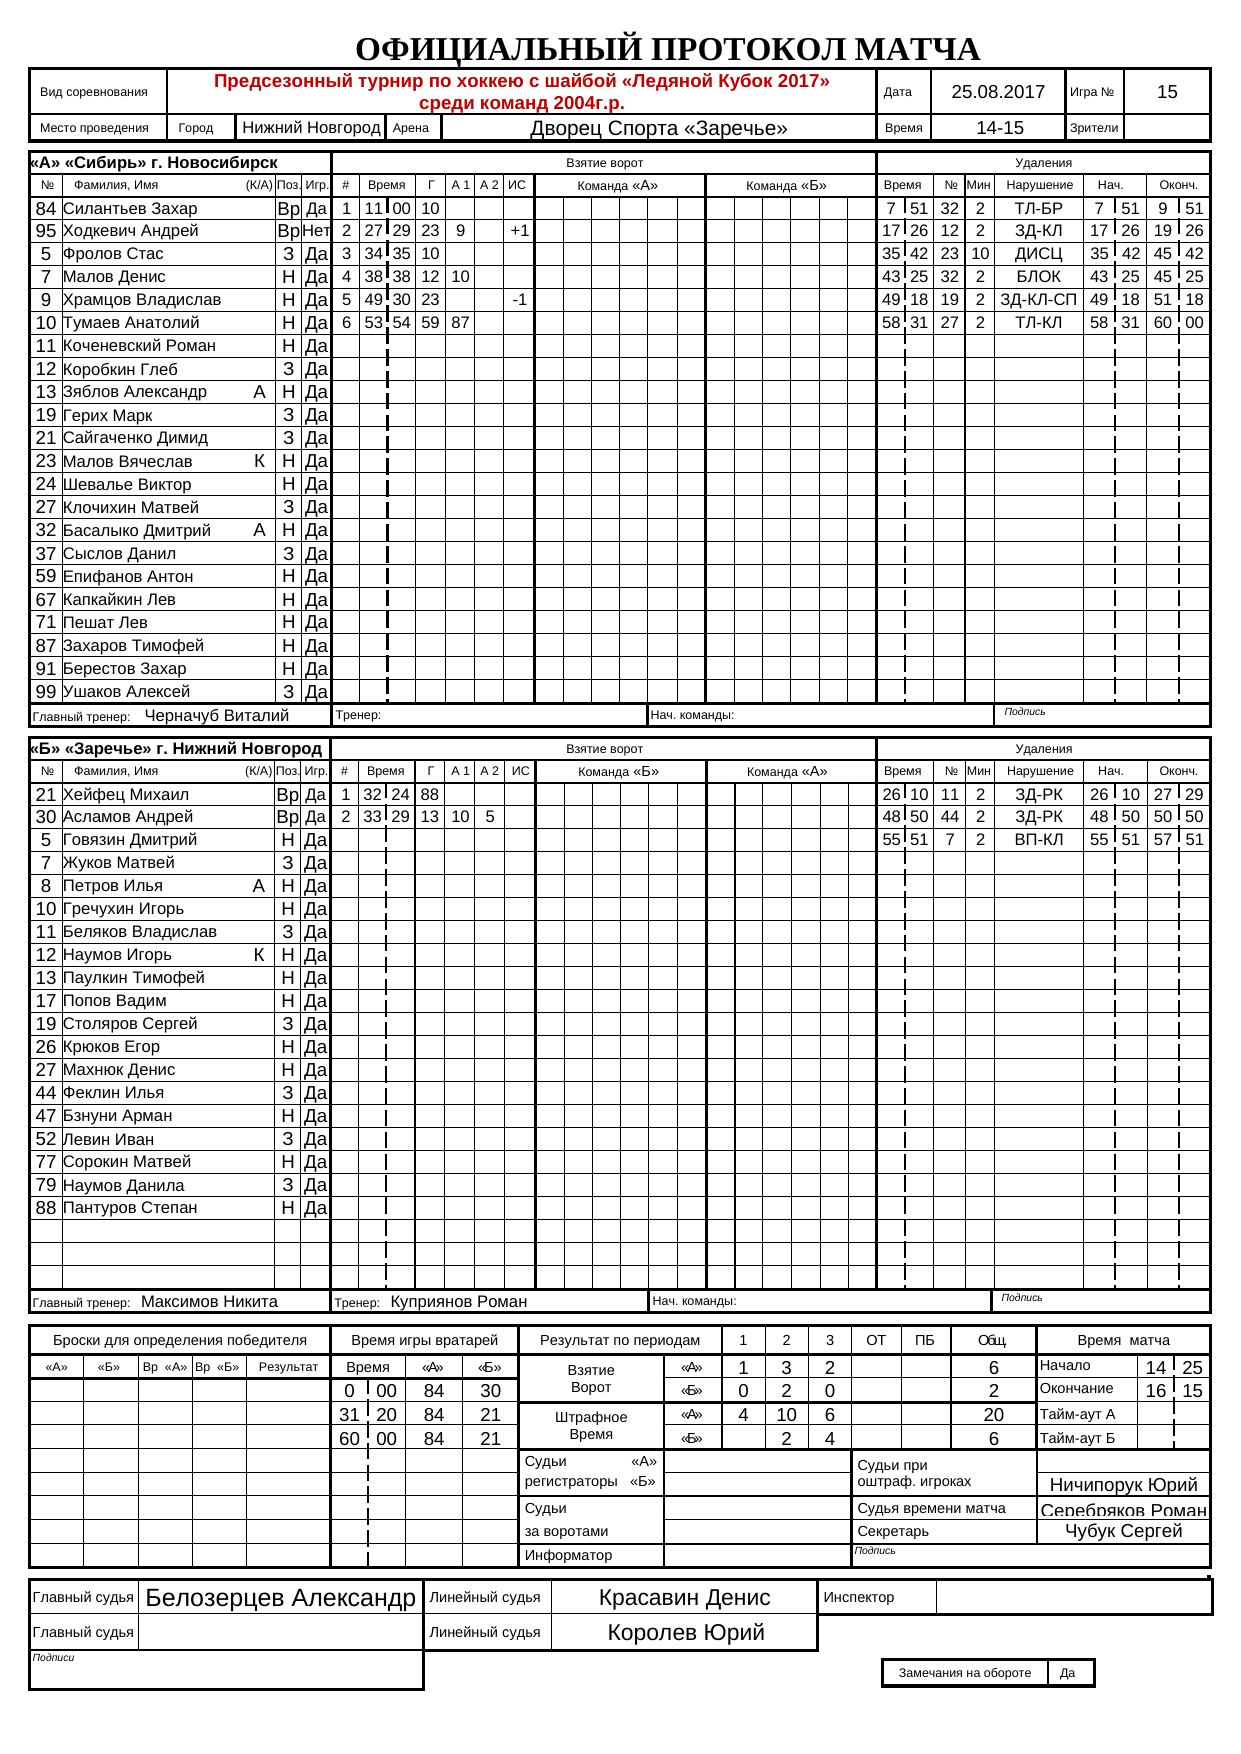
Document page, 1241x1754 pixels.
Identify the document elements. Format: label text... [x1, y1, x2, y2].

table_cell [736, 784, 762, 804]
table_cell [1115, 990, 1147, 1012]
table_cell [1115, 427, 1146, 449]
table_cell [905, 381, 933, 403]
table_cell [416, 1036, 444, 1058]
table_cell [649, 1266, 677, 1288]
table_cell [388, 427, 415, 449]
table_cell [1148, 990, 1179, 1012]
table_cell [564, 496, 591, 518]
table_cell [416, 565, 445, 587]
table_cell [593, 784, 620, 804]
table_cell [678, 1220, 705, 1242]
table_cell [848, 657, 875, 679]
table_cell [31, 1520, 83, 1542]
table_cell [878, 680, 905, 702]
table_cell 21 [463, 1402, 517, 1424]
table_cell [592, 404, 619, 426]
table_cell [820, 381, 847, 403]
table_cell [995, 335, 1083, 357]
table_cell [1147, 565, 1179, 587]
table_cell [995, 852, 1083, 874]
table_cell [821, 1151, 848, 1173]
table_cell Подпись [853, 1545, 1209, 1566]
table_cell [247, 1520, 329, 1542]
table_cell [475, 875, 504, 897]
table_cell [678, 427, 704, 449]
table_cell [649, 1036, 677, 1058]
table_cell [565, 1220, 592, 1242]
table_cell [536, 450, 563, 472]
table_cell [852, 1425, 901, 1448]
table_cell [934, 358, 964, 380]
table_cell [360, 657, 387, 679]
table_cell [537, 990, 564, 1012]
table_cell 9 [31, 289, 62, 311]
table_cell [621, 1266, 648, 1288]
table_cell [736, 944, 762, 966]
table_cell 47 [31, 1105, 62, 1127]
table_cell [792, 921, 820, 943]
table_header ОТ [852, 1327, 901, 1353]
table_cell [735, 611, 762, 633]
table_cell [1179, 450, 1209, 472]
table_cell [416, 944, 444, 966]
table_cell [878, 1128, 905, 1150]
table_cell [446, 404, 474, 426]
table_cell 4 [333, 266, 359, 288]
table_cell Коченевский Роман [63, 335, 243, 357]
table_cell [416, 519, 445, 541]
table_cell [537, 875, 564, 897]
table_cell [84, 1473, 138, 1495]
table_cell [1179, 496, 1209, 518]
table_cell 10 [416, 243, 445, 265]
table_cell [333, 427, 359, 449]
table_cell [1147, 335, 1179, 357]
table_cell 2 [766, 1378, 808, 1401]
table_cell [301, 1243, 329, 1265]
table_cell 30 [463, 1380, 517, 1401]
table_cell [368, 1520, 405, 1542]
table_cell Нарушение [995, 761, 1083, 782]
table_cell [905, 1059, 933, 1081]
table_cell [537, 944, 564, 966]
table_cell [564, 289, 591, 311]
table_cell [1115, 611, 1146, 633]
table_cell З [276, 358, 301, 380]
table_cell [1084, 1059, 1115, 1081]
table_cell [504, 680, 533, 702]
table_cell [425, 1649, 879, 1687]
table_cell [707, 450, 734, 472]
table_cell [592, 312, 619, 334]
table_cell [678, 519, 704, 541]
table_cell [708, 1128, 734, 1150]
table_cell 00 [1179, 312, 1209, 334]
table_cell [332, 967, 358, 989]
table_cell (К/А) [243, 761, 274, 782]
table_cell [505, 967, 534, 989]
table_header «Б» «Заречье» г. Нижний Новгород [31, 739, 329, 758]
table_cell [332, 1036, 358, 1058]
table_cell [445, 1128, 474, 1150]
table_cell [275, 1266, 300, 1288]
table_cell [878, 1013, 905, 1035]
table_cell 18 [1179, 289, 1209, 311]
table_cell 26 [1084, 784, 1115, 804]
table_cell [620, 450, 647, 472]
table_cell [621, 1151, 648, 1173]
table_cell [1148, 1105, 1179, 1127]
table_cell [537, 1036, 564, 1058]
table_cell [735, 473, 762, 495]
table_cell [333, 542, 359, 564]
table_cell [368, 1496, 405, 1519]
table_cell [445, 829, 474, 851]
table_cell Шевалье Виктор [63, 473, 243, 495]
table_cell [849, 1266, 875, 1288]
table_cell [763, 1266, 791, 1288]
table_cell [708, 1082, 734, 1104]
table_cell [678, 1266, 705, 1288]
table_cell [905, 967, 933, 989]
table_cell 1 [332, 784, 358, 804]
table_cell 2 [966, 312, 994, 334]
table_cell [446, 427, 474, 449]
table_cell 9 [1147, 198, 1179, 219]
table_cell [735, 657, 762, 679]
table_cell 3 [766, 1356, 808, 1377]
table_cell [820, 198, 847, 219]
table_cell [332, 944, 358, 966]
table_cell [445, 1266, 474, 1288]
table_cell [475, 243, 503, 265]
table_cell [620, 427, 647, 449]
table_cell Команда «Б» [537, 761, 705, 782]
table_cell [678, 404, 704, 426]
table_header 1 [723, 1327, 765, 1353]
table_cell [359, 1082, 386, 1104]
table_cell [792, 852, 820, 874]
table_cell [621, 898, 648, 920]
table_cell А 2 [475, 761, 504, 782]
table_cell [763, 1059, 791, 1081]
table_cell [995, 1220, 1083, 1242]
table_cell [1084, 1105, 1115, 1127]
table_cell 21 [31, 427, 62, 449]
table_cell [386, 829, 414, 851]
table_cell [878, 1197, 905, 1219]
table_cell [243, 1266, 274, 1288]
table_cell [1125, 115, 1209, 139]
table_cell [1115, 967, 1147, 989]
table_cell [1179, 852, 1209, 874]
table_cell [505, 1197, 534, 1219]
table_cell [565, 1082, 592, 1104]
table_cell 29 [388, 220, 415, 242]
table_cell [1115, 1105, 1147, 1127]
table_cell [475, 404, 503, 426]
table_cell [416, 680, 445, 702]
table_cell [243, 1151, 274, 1173]
table_header Взятие ворот [333, 153, 875, 173]
table_cell [735, 634, 762, 656]
table_cell [707, 680, 734, 702]
table_cell [475, 1036, 504, 1058]
table_cell 17 [31, 990, 62, 1012]
table_cell [63, 1243, 243, 1265]
table_cell Судья времени матча [853, 1497, 1036, 1519]
table_cell [243, 1174, 274, 1196]
table_cell [386, 944, 414, 966]
table_cell [1174, 1402, 1209, 1424]
table_cell Ничипорук Юрий [1038, 1473, 1209, 1495]
table_cell 10 [416, 198, 445, 219]
table_cell [475, 312, 503, 334]
table_cell «А» [665, 1404, 721, 1424]
table_cell «Б » [463, 1356, 517, 1377]
table_cell 5 [333, 289, 359, 311]
table_cell [620, 358, 647, 380]
table_cell [848, 335, 875, 357]
table_cell Время [878, 761, 933, 782]
table_cell [678, 634, 704, 656]
table_cell Г [416, 175, 445, 196]
table_cell [934, 496, 964, 518]
table_cell [648, 220, 677, 242]
table_cell [564, 358, 591, 380]
table_cell [905, 542, 933, 564]
table_cell [821, 898, 848, 920]
table_cell 24 [386, 784, 414, 804]
table_cell Да [302, 542, 330, 564]
table_cell [139, 1496, 192, 1519]
table_cell «А» [31, 1356, 83, 1377]
table_cell [848, 611, 875, 633]
table_cell 44 [934, 806, 965, 828]
table_cell Н [276, 381, 301, 403]
table_cell [792, 829, 820, 851]
table_cell [905, 450, 933, 472]
table_cell [388, 680, 415, 702]
table_cell [193, 1520, 246, 1542]
table_cell [678, 1082, 705, 1104]
table_cell [763, 473, 790, 495]
table_cell З [275, 1174, 300, 1196]
table_cell 84 [31, 198, 62, 219]
table_cell [849, 1013, 875, 1035]
table_cell [388, 565, 415, 587]
table_cell [763, 243, 790, 265]
table_cell [243, 898, 274, 920]
table_cell [564, 611, 591, 633]
table_cell [243, 335, 275, 357]
table_cell [649, 784, 677, 804]
table_cell [388, 404, 415, 426]
table_cell [878, 450, 905, 472]
table_cell [504, 335, 533, 357]
table_cell [445, 967, 474, 989]
table_cell [1084, 1220, 1115, 1242]
table_cell [878, 898, 905, 920]
table_cell Арена [387, 115, 440, 139]
table_cell [416, 1174, 444, 1196]
table_cell [564, 473, 591, 495]
table_cell [84, 1380, 138, 1401]
table_cell [792, 1174, 820, 1196]
table_cell -1 [504, 289, 533, 311]
table_cell Да [301, 1036, 329, 1058]
table_cell Н [276, 519, 301, 541]
table_cell 7 [878, 198, 905, 219]
table_cell [1148, 967, 1179, 989]
table_cell [878, 1059, 905, 1081]
table_cell [878, 565, 905, 587]
table_cell [848, 289, 875, 311]
table_cell [301, 1266, 329, 1288]
table_cell [416, 1082, 444, 1104]
table_cell [243, 990, 274, 1012]
table_cell Да [302, 680, 330, 702]
table_cell [966, 1059, 994, 1081]
table_cell [84, 1520, 138, 1542]
table_cell [592, 519, 619, 541]
table_cell Фролов Стас [63, 243, 243, 265]
table_cell 48 [1084, 806, 1115, 828]
table_cell [878, 657, 905, 679]
table_cell [1084, 634, 1115, 656]
table_cell [792, 875, 820, 897]
table_cell [821, 1266, 848, 1288]
table_cell [247, 1496, 329, 1519]
table_cell [445, 1151, 474, 1173]
table_cell [821, 875, 848, 897]
table_cell [902, 1404, 950, 1424]
table_cell ИС [504, 175, 533, 196]
table_cell [536, 542, 563, 564]
table_cell [934, 1059, 965, 1081]
table_cell [621, 784, 648, 804]
table_cell [621, 852, 648, 874]
table_cell Вр «А» [139, 1356, 192, 1377]
table_cell [475, 1151, 504, 1173]
table_cell [649, 1128, 677, 1150]
table_cell [1115, 450, 1146, 472]
table_cell [247, 1544, 329, 1566]
table_cell Время [878, 175, 933, 196]
table_cell Клочихин Матвей [63, 496, 243, 518]
table_cell [1179, 404, 1209, 426]
table_cell [763, 450, 790, 472]
table_cell [593, 1082, 620, 1104]
table_cell [406, 1520, 462, 1542]
table_cell Подписи [31, 1651, 422, 1687]
table_cell [678, 829, 705, 851]
table_cell [505, 1174, 534, 1196]
table_cell [678, 967, 705, 989]
table_cell Да [302, 358, 330, 380]
table_cell [445, 1243, 474, 1265]
table_cell Н [276, 565, 301, 587]
table_cell [592, 657, 619, 679]
table_cell [848, 496, 875, 518]
table_cell [678, 1013, 705, 1035]
table_cell [792, 1243, 820, 1265]
table_cell [723, 1425, 765, 1448]
table_cell [359, 921, 386, 943]
table_cell Время [332, 1356, 405, 1377]
table_cell [332, 1220, 358, 1242]
table_cell [966, 1105, 994, 1127]
table_cell Нижний Новгород [237, 115, 384, 139]
table_cell [332, 1105, 358, 1127]
table_cell [536, 220, 563, 242]
table_cell [966, 680, 994, 702]
table_cell [537, 1220, 564, 1242]
table_cell 00 [388, 198, 415, 219]
table_cell [878, 611, 905, 633]
table_cell 8 [31, 875, 62, 897]
table_cell 59 [31, 565, 62, 587]
table_cell Вр «Б» [193, 1356, 246, 1377]
table_cell [966, 427, 994, 449]
table_cell [536, 519, 563, 541]
table_cell [735, 519, 762, 541]
table_cell [736, 829, 762, 851]
table_cell [1148, 898, 1179, 920]
table_cell [332, 1266, 358, 1288]
table_cell [1084, 473, 1115, 495]
table_cell [505, 1151, 534, 1173]
table_cell [848, 542, 875, 564]
table_cell [852, 1356, 901, 1377]
table_cell [648, 542, 677, 564]
table_cell [1179, 1266, 1209, 1288]
table_cell [359, 990, 386, 1012]
table_cell [1138, 1402, 1174, 1424]
table_cell [1179, 611, 1209, 633]
table_cell [406, 1473, 462, 1495]
table_cell Вр [276, 220, 301, 242]
table_cell [388, 542, 415, 564]
table_cell [791, 358, 819, 380]
table_cell [1115, 680, 1146, 702]
table_cell З [275, 921, 300, 943]
table_cell [565, 1013, 592, 1035]
table_cell [848, 519, 875, 541]
table_cell [621, 1082, 648, 1104]
table_cell [565, 829, 592, 851]
table_cell [736, 1220, 762, 1242]
table_cell Н [275, 990, 300, 1012]
table_cell [708, 967, 734, 989]
table_cell Инспектор [819, 1581, 936, 1613]
table_cell [736, 852, 762, 874]
table_cell [593, 944, 620, 966]
table_cell [537, 784, 564, 804]
table_cell Линейный судья [425, 1614, 551, 1649]
table_cell [995, 898, 1083, 920]
table_cell [1084, 450, 1115, 472]
table_cell [736, 967, 762, 989]
table_cell Белозерцев Александр [139, 1581, 422, 1613]
table_cell [792, 1082, 820, 1104]
table_cell Да [301, 944, 329, 966]
table_cell З [276, 542, 301, 564]
table_cell [565, 1243, 592, 1265]
table_cell [649, 944, 677, 966]
table_cell [849, 806, 875, 828]
table_cell [763, 1128, 791, 1150]
table_cell 23 [31, 450, 62, 472]
table_cell [31, 1243, 62, 1265]
table_cell [821, 1128, 848, 1150]
table_cell [707, 473, 734, 495]
table_cell [1147, 588, 1179, 610]
table_cell [475, 1013, 504, 1035]
table_cell [504, 611, 533, 633]
table_cell [388, 657, 415, 679]
table_cell [565, 875, 592, 897]
table_cell [416, 875, 444, 897]
table_cell [332, 1496, 368, 1519]
table_cell 10 [905, 784, 933, 804]
table_cell 55 [1084, 829, 1115, 851]
table_cell [621, 1105, 648, 1127]
table_cell 27 [31, 1059, 62, 1081]
table_cell 88 [31, 1197, 62, 1219]
table_cell Басалыко Дмитрий [63, 519, 243, 541]
table_cell [537, 967, 564, 989]
table_cell [905, 921, 933, 943]
table_cell [537, 1128, 564, 1150]
table_cell [463, 1473, 517, 1495]
table_cell [193, 1496, 246, 1519]
table_cell [849, 875, 875, 897]
table_cell БЛОК [995, 266, 1083, 288]
table_cell [275, 1243, 300, 1265]
table_cell [332, 1520, 368, 1542]
table_cell [678, 1151, 705, 1173]
table_cell [360, 450, 387, 472]
table_cell [247, 1473, 329, 1495]
table_cell [763, 1243, 791, 1265]
table_cell [1179, 680, 1209, 702]
table_cell 20 [368, 1402, 405, 1424]
table_cell 60 [332, 1425, 368, 1448]
table_cell [934, 1013, 965, 1035]
table_cell Нет [302, 220, 330, 242]
table_cell Окончание [1038, 1378, 1137, 1401]
table_cell [649, 1220, 677, 1242]
table_cell [678, 588, 704, 610]
table_cell [763, 657, 790, 679]
table_cell [592, 289, 619, 311]
table_cell Да [302, 381, 330, 403]
table_cell [735, 450, 762, 472]
table_cell [707, 312, 734, 334]
table_cell [84, 1496, 138, 1519]
table_cell Асламов Андрей [63, 806, 243, 828]
table_cell Да [302, 312, 330, 334]
table_cell [386, 1174, 414, 1196]
table_cell [649, 1243, 677, 1265]
table_cell [708, 806, 734, 828]
table_cell [537, 1174, 564, 1196]
table_cell [593, 1197, 620, 1219]
table_cell [648, 588, 677, 610]
table_cell А 2 [475, 175, 503, 196]
table_cell [406, 1449, 462, 1472]
table_cell Н [275, 944, 300, 966]
table_cell [735, 266, 762, 288]
table_cell [820, 542, 847, 564]
table_cell [763, 565, 790, 587]
table_cell [905, 565, 933, 587]
table_cell [791, 404, 819, 426]
table_cell [31, 1544, 83, 1566]
table_cell [934, 921, 965, 943]
table_cell [475, 542, 503, 564]
table_cell [416, 990, 444, 1012]
table_cell [504, 565, 533, 587]
table_cell [1084, 990, 1115, 1012]
table_cell [707, 266, 734, 288]
table_cell № [934, 761, 965, 782]
table_cell [934, 404, 964, 426]
table_cell [1115, 1243, 1147, 1265]
table_cell [243, 427, 275, 449]
table_cell Судьи «А» регистраторы «Б» [520, 1451, 663, 1495]
table_cell 0 [723, 1378, 765, 1401]
table_cell [332, 1473, 368, 1495]
table_cell [849, 1174, 875, 1196]
table_cell [332, 1128, 358, 1150]
table_cell [678, 266, 704, 288]
table_cell [446, 657, 474, 679]
table_cell 38 [360, 266, 387, 288]
table_cell [537, 898, 564, 920]
table_cell [848, 634, 875, 656]
table_cell Да [302, 657, 330, 679]
table_cell [905, 944, 933, 966]
table_cell [243, 496, 275, 518]
table_cell [849, 1082, 875, 1104]
table_cell [878, 1243, 905, 1265]
table_cell [735, 243, 762, 265]
table_cell [1084, 335, 1115, 357]
table_cell [735, 588, 762, 610]
table_cell [849, 898, 875, 920]
table_cell [763, 1197, 791, 1219]
table_cell 87 [446, 312, 474, 334]
table_cell [332, 1243, 358, 1265]
table_cell 52 [31, 1128, 62, 1150]
table_cell [708, 990, 734, 1012]
table_cell [649, 852, 677, 874]
table_cell [1179, 875, 1209, 897]
table_cell [905, 898, 933, 920]
table_cell [620, 404, 647, 426]
table_cell [763, 1013, 791, 1035]
table_cell [966, 381, 994, 403]
table_cell 5 [475, 806, 504, 828]
table_cell [416, 921, 444, 943]
table_cell [247, 1402, 329, 1424]
table_cell [360, 496, 387, 518]
table_cell [406, 1496, 462, 1519]
table_cell [763, 312, 790, 334]
table_cell Захаров Тимофей [63, 634, 243, 656]
table_cell [565, 1197, 592, 1219]
table_cell [446, 289, 474, 311]
table_cell [139, 1380, 192, 1401]
table_cell [848, 266, 875, 288]
table_cell [416, 1197, 444, 1219]
table_cell [995, 1036, 1083, 1058]
table_cell [648, 358, 677, 380]
table_cell [905, 990, 933, 1012]
table_cell Время [878, 115, 930, 139]
table_cell 88 [416, 784, 444, 804]
table_cell [878, 921, 905, 943]
table_cell [193, 1402, 246, 1424]
table_cell Судьи [520, 1497, 663, 1519]
table_cell [416, 427, 445, 449]
table_cell [416, 1128, 444, 1150]
table_cell [388, 473, 415, 495]
table_cell [678, 1174, 705, 1196]
table_cell [905, 680, 933, 702]
table_cell [792, 1059, 820, 1081]
table_cell [791, 611, 819, 633]
table_cell [592, 588, 619, 610]
table_cell [620, 220, 647, 242]
table_cell [735, 565, 762, 587]
table_cell Коробкин Глеб [63, 358, 243, 380]
table_cell [1179, 1151, 1209, 1173]
table_cell [620, 657, 647, 679]
table_cell [966, 1151, 994, 1173]
table_cell [247, 1449, 329, 1472]
table_cell [1115, 852, 1147, 874]
table_cell [905, 634, 933, 656]
table_cell [707, 358, 734, 380]
table_cell [1179, 1105, 1209, 1127]
table_cell [593, 1151, 620, 1173]
table_cell «Б» [84, 1356, 138, 1377]
table_cell Красавин Денис [552, 1581, 816, 1613]
table_cell [763, 806, 791, 828]
table_cell [593, 806, 620, 828]
table_cell Н [275, 898, 300, 920]
table_cell [446, 381, 474, 403]
table_cell [736, 1174, 762, 1196]
table_cell [1147, 542, 1179, 564]
table_cell Город [168, 115, 234, 139]
table_cell [593, 1105, 620, 1127]
table_cell 29 [386, 806, 414, 828]
table_header Броски для определения победителя [31, 1327, 329, 1353]
table_cell [1115, 358, 1146, 380]
table_cell Да [302, 519, 330, 541]
table_cell [621, 875, 648, 897]
table_cell [708, 1105, 734, 1127]
table_cell Подпись [995, 705, 1209, 725]
table_cell [593, 898, 620, 920]
table_cell [735, 335, 762, 357]
table_cell Н [275, 1151, 300, 1173]
table_cell [1179, 657, 1209, 679]
table_cell [388, 358, 415, 380]
table_cell 23 [934, 243, 964, 265]
table_cell [1179, 1013, 1209, 1035]
table_cell Да [301, 1128, 329, 1150]
table_cell Паулкин Тимофей [63, 967, 243, 989]
table_cell [360, 381, 387, 403]
table_cell [475, 657, 503, 679]
table_cell [416, 1105, 444, 1127]
table_cell [791, 450, 819, 472]
table_header Время матча [1038, 1327, 1209, 1353]
table_cell [966, 565, 994, 587]
table_cell [1084, 542, 1115, 564]
table_cell Игр. [302, 175, 330, 196]
table_cell [905, 1036, 933, 1058]
table_cell [735, 404, 762, 426]
table_cell 17 [1084, 220, 1115, 242]
table_cell Сыслов Данил [63, 542, 243, 564]
table_cell Епифанов Антон [63, 565, 243, 587]
table_cell [736, 990, 762, 1012]
table_cell [678, 243, 704, 265]
table_cell [388, 519, 415, 541]
table_cell [878, 1105, 905, 1127]
table_cell [848, 220, 875, 242]
table_cell [565, 852, 592, 874]
table_cell [505, 1105, 534, 1127]
table_header Взятие ворот [332, 739, 875, 758]
table_cell [593, 1243, 620, 1265]
table_cell [708, 1151, 734, 1173]
table_cell [1147, 634, 1179, 656]
table_cell [275, 1220, 300, 1242]
table_cell [736, 1266, 762, 1288]
table_cell [564, 634, 591, 656]
table_cell [849, 990, 875, 1012]
table_cell Да [302, 565, 330, 587]
table_cell [848, 450, 875, 472]
table_cell 32 [359, 784, 386, 804]
table_cell [1147, 427, 1179, 449]
table_cell Говязин Дмитрий [63, 829, 243, 851]
table_cell [820, 634, 847, 656]
table_cell [735, 680, 762, 702]
table_cell [388, 450, 415, 472]
table_cell Да [302, 496, 330, 518]
table_cell Н [275, 1036, 300, 1058]
table_cell [934, 1036, 965, 1058]
table_cell [565, 1151, 592, 1173]
table_cell [1148, 1266, 1179, 1288]
table_cell [736, 875, 762, 897]
table_cell 79 [31, 1174, 62, 1196]
table_cell Да [302, 404, 330, 426]
table_cell Хейфец Михаил [63, 784, 243, 804]
table_cell [333, 588, 359, 610]
table_cell Да [302, 266, 330, 288]
table_cell Секретарь [853, 1520, 1036, 1542]
table_cell [763, 335, 790, 357]
table_cell [791, 198, 819, 219]
table_cell [359, 944, 386, 966]
table_header П Б [902, 1327, 950, 1353]
table_cell [386, 1013, 414, 1035]
table_cell 19 [1147, 220, 1179, 242]
table_cell [665, 1497, 850, 1519]
table_cell Н [276, 289, 301, 311]
table_cell [735, 198, 762, 219]
table_cell [905, 852, 933, 874]
table_cell [1148, 1151, 1179, 1173]
table_cell [995, 1128, 1083, 1150]
table_cell [536, 634, 563, 656]
table_cell [243, 1059, 274, 1081]
table_cell [821, 1036, 848, 1058]
table_cell Да [302, 450, 330, 472]
table_cell [446, 450, 474, 472]
table_cell [1147, 519, 1179, 541]
table_cell [445, 784, 474, 804]
table_cell [621, 967, 648, 989]
table_cell [1179, 381, 1209, 403]
table_cell Беляков Владислав [63, 921, 243, 943]
table_cell [31, 1380, 83, 1401]
table_cell [966, 921, 994, 943]
table_cell [878, 967, 905, 989]
table_cell 51 [1147, 289, 1179, 311]
table_cell [1084, 875, 1115, 897]
table_cell [243, 404, 275, 426]
table_cell Команда «А» [708, 761, 875, 782]
table_cell # [332, 761, 358, 782]
table_cell [332, 1544, 368, 1566]
table_cell [878, 1036, 905, 1058]
table_cell [360, 542, 387, 564]
table_cell [416, 588, 445, 610]
table_cell [665, 1473, 850, 1495]
table_cell Дворец Спорта «Заречье» [443, 115, 875, 139]
table_cell [63, 1220, 243, 1242]
table_cell [243, 588, 275, 610]
table_cell [763, 381, 790, 403]
table_cell [446, 634, 474, 656]
table_cell 51 [1115, 198, 1146, 219]
table_cell [359, 852, 386, 874]
table_cell [592, 450, 619, 472]
table_cell [648, 680, 677, 702]
table_cell 2 [966, 829, 994, 851]
table_cell [31, 1425, 83, 1448]
table_cell 10 [966, 243, 994, 265]
table_cell [620, 496, 647, 518]
table_cell [536, 312, 563, 334]
table_cell [416, 829, 444, 851]
table_cell [445, 1059, 474, 1081]
table_cell [564, 243, 591, 265]
table_cell [416, 634, 445, 656]
table_cell [934, 542, 964, 564]
table_cell [445, 1197, 474, 1219]
table_cell [359, 1036, 386, 1058]
table_cell [475, 611, 503, 633]
table_header Общ. [952, 1327, 1035, 1353]
table_cell [848, 565, 875, 587]
table_cell 6 [952, 1425, 1035, 1448]
table_cell [852, 1378, 901, 1401]
table_cell Храмцов Владислав [63, 289, 243, 311]
table_cell 58 [1084, 312, 1115, 334]
table_cell [1115, 1220, 1147, 1242]
table_cell [678, 289, 704, 311]
table_cell [820, 427, 847, 449]
table_cell [359, 967, 386, 989]
table_cell [1084, 1128, 1115, 1150]
table_cell [934, 1197, 965, 1219]
table_cell [416, 1243, 444, 1265]
table_cell Время [360, 175, 415, 196]
table_cell [388, 588, 415, 610]
table_cell [735, 427, 762, 449]
table_cell [564, 220, 591, 242]
table_cell [995, 519, 1083, 541]
table_cell Капкайкин Лев [63, 588, 243, 610]
table_cell [416, 1059, 444, 1081]
table_cell [505, 1036, 534, 1058]
table_cell [243, 243, 275, 265]
table_cell 2 [766, 1425, 808, 1448]
table_cell Гречухин Игорь [63, 898, 243, 920]
table_cell 48 [878, 806, 905, 828]
table_cell Нарушение [995, 175, 1083, 196]
table_cell [905, 588, 933, 610]
table_cell [707, 611, 734, 633]
table_cell [445, 990, 474, 1012]
table_cell 25 [1174, 1356, 1209, 1377]
table_cell 32 [934, 198, 964, 219]
table_header 2 [766, 1327, 808, 1353]
table_cell 11 [934, 784, 965, 804]
table_cell [475, 829, 504, 851]
table_cell [536, 198, 563, 219]
table_cell 31 [905, 312, 933, 334]
table_cell [593, 829, 620, 851]
table_cell [1179, 967, 1209, 989]
text ОФИЦИАЛЬНЫЙ ПРОТОКОЛ МАТЧА [118, 29, 1218, 67]
table_cell [821, 1059, 848, 1081]
table_cell [678, 198, 704, 219]
table_cell [707, 496, 734, 518]
table_cell [849, 1105, 875, 1127]
table_cell [1179, 1174, 1209, 1196]
table_cell [537, 1243, 564, 1265]
table_cell [708, 829, 734, 851]
table_cell [360, 680, 387, 702]
table_cell № [934, 175, 964, 196]
table_cell [708, 898, 734, 920]
table_cell [475, 1243, 504, 1265]
table_cell 12 [416, 266, 445, 288]
table_cell Мин [966, 761, 994, 782]
table_cell [821, 1105, 848, 1127]
table_cell [995, 381, 1083, 403]
table_cell [620, 266, 647, 288]
table_cell [537, 806, 564, 828]
table_cell [934, 680, 964, 702]
table_cell [475, 565, 503, 587]
table_cell [565, 1266, 592, 1288]
table_cell [707, 657, 734, 679]
table_cell [446, 611, 474, 633]
table_cell [31, 1220, 62, 1242]
table_cell Да [302, 611, 330, 633]
table_cell [359, 1105, 386, 1127]
table_cell 31 [1115, 312, 1146, 334]
table_cell [820, 611, 847, 633]
table_cell 18 [905, 289, 933, 311]
table_cell [504, 198, 533, 219]
table_cell [475, 289, 503, 311]
table_cell [505, 1013, 534, 1035]
table_cell [565, 1174, 592, 1196]
table_cell [243, 1082, 274, 1104]
table_cell [966, 852, 994, 874]
table_cell А [243, 381, 275, 403]
table_cell [995, 588, 1083, 610]
table_cell 6 [333, 312, 359, 334]
table_cell [791, 634, 819, 656]
table_cell [849, 967, 875, 989]
table_cell [463, 1520, 517, 1542]
table_cell [995, 611, 1083, 633]
table_cell 87 [31, 634, 62, 656]
table_cell [505, 829, 534, 851]
table_cell З [276, 496, 301, 518]
table_cell 2 [332, 806, 358, 828]
table_cell [678, 312, 704, 334]
table_cell [139, 1402, 192, 1424]
table_cell [388, 611, 415, 633]
table_cell [763, 680, 790, 702]
table_cell [1038, 1451, 1209, 1472]
table_cell [707, 198, 734, 219]
table_cell 77 [31, 1151, 62, 1173]
table_cell [995, 1151, 1083, 1173]
table_cell [708, 784, 734, 804]
table_cell [649, 806, 677, 828]
table_cell [592, 611, 619, 633]
table_cell [821, 784, 848, 804]
table_cell [648, 427, 677, 449]
table_cell [905, 519, 933, 541]
table_cell [1084, 1036, 1115, 1058]
table_cell [792, 1220, 820, 1242]
table_cell [1084, 496, 1115, 518]
table_cell [504, 496, 533, 518]
table_cell Да [301, 784, 329, 804]
table_cell [1115, 1128, 1147, 1150]
table_cell [243, 1036, 274, 1058]
table_cell [648, 381, 677, 403]
table_cell [388, 496, 415, 518]
table_cell Нач. [1084, 761, 1147, 782]
table_cell [475, 1059, 504, 1081]
table_cell [505, 852, 534, 874]
table_cell 10 [1115, 784, 1147, 804]
table_cell [243, 289, 275, 311]
table_cell 14-15 [932, 115, 1064, 139]
table_cell Да [302, 335, 330, 357]
table_cell «А» [665, 1356, 721, 1377]
table_cell Берестов Захар [63, 657, 243, 679]
table_cell ВП-КЛ [995, 829, 1083, 851]
table_cell 84 [406, 1402, 462, 1424]
table_cell Оконч. [1147, 175, 1209, 196]
table_cell [678, 680, 704, 702]
table_cell Главный тренер: Черначуб Виталий [31, 705, 330, 725]
table_cell 14 [1138, 1356, 1174, 1377]
table_cell [821, 806, 848, 828]
table_cell [905, 335, 933, 357]
table_cell [386, 1266, 414, 1288]
table_cell [878, 1174, 905, 1196]
table_cell [821, 829, 848, 851]
table_cell [878, 990, 905, 1012]
table_cell [564, 427, 591, 449]
table_cell [878, 519, 905, 541]
table_cell [821, 921, 848, 943]
table_cell [735, 289, 762, 311]
table_cell [1084, 1013, 1115, 1035]
table_cell [386, 1036, 414, 1058]
table_cell [592, 473, 619, 495]
table_cell [416, 542, 445, 564]
table_cell [966, 1197, 994, 1219]
table_cell [1084, 944, 1115, 966]
table_cell Взятие Ворот [520, 1356, 663, 1401]
table_cell [332, 1174, 358, 1196]
table_cell [445, 1220, 474, 1242]
table_cell № [31, 175, 62, 196]
table_cell [1115, 1013, 1147, 1035]
table_cell 19 [31, 1013, 62, 1035]
table_cell 26 [878, 784, 905, 804]
table_cell 51 [1115, 829, 1147, 851]
table_cell 0 [809, 1378, 851, 1401]
table_cell [1084, 1197, 1115, 1219]
table_cell [565, 1105, 592, 1127]
table_cell [359, 875, 386, 897]
table_cell [763, 496, 790, 518]
table_cell [849, 1243, 875, 1265]
table_cell [445, 898, 474, 920]
table_cell 16 [1138, 1378, 1174, 1401]
table_cell Петров Илья [63, 875, 243, 897]
table_cell [966, 1220, 994, 1242]
table_cell [934, 519, 964, 541]
table_cell [792, 1266, 820, 1288]
table_cell Малов Вячеслав [63, 450, 243, 472]
table_cell [707, 243, 734, 265]
table_cell 2 [966, 784, 994, 804]
table_cell [905, 473, 933, 495]
table_cell [791, 312, 819, 334]
table_cell [995, 657, 1083, 679]
table_cell 10 [31, 898, 62, 920]
table_cell [621, 1174, 648, 1196]
table_cell Главный судья [31, 1614, 138, 1649]
table_cell [966, 1243, 994, 1265]
table_cell [446, 680, 474, 702]
table_cell [848, 473, 875, 495]
table_cell [736, 1128, 762, 1150]
table_cell [332, 1197, 358, 1219]
table_cell 12 [934, 220, 964, 242]
table_cell [678, 944, 705, 966]
table_cell [592, 680, 619, 702]
table_cell Судьи при оштраф. игроках [853, 1451, 1036, 1495]
table_cell [446, 198, 474, 219]
table_cell Да [302, 634, 330, 656]
table_cell [878, 875, 905, 897]
table_cell [368, 1473, 405, 1495]
table_cell 44 [31, 1082, 62, 1104]
table_cell [708, 1059, 734, 1081]
table_cell 51 [905, 198, 933, 219]
table_cell [386, 967, 414, 989]
table_cell Н [276, 588, 301, 610]
table_cell [332, 852, 358, 874]
table_cell [537, 1266, 564, 1288]
table_cell [1179, 944, 1209, 966]
table_cell [1115, 565, 1146, 587]
table_cell [445, 1082, 474, 1104]
table_cell [333, 519, 359, 541]
table_cell [707, 289, 734, 311]
table_cell [446, 588, 474, 610]
table_cell 57 [1148, 829, 1179, 851]
table_cell [243, 312, 275, 334]
table_cell [475, 967, 504, 989]
table_cell Тайм-аут А [1038, 1402, 1137, 1424]
table_cell 54 [388, 312, 415, 334]
table_cell [564, 312, 591, 334]
table_cell [621, 1128, 648, 1150]
table_cell [332, 898, 358, 920]
table_cell ТЛ-БР [995, 198, 1083, 219]
table_cell [592, 542, 619, 564]
table_cell [678, 1197, 705, 1219]
table_cell Да [302, 427, 330, 449]
table_cell [505, 898, 534, 920]
table_cell [849, 1059, 875, 1081]
table_cell [735, 381, 762, 403]
table_cell 35 [388, 243, 415, 265]
table_cell [505, 1220, 534, 1242]
table_cell [1084, 680, 1115, 702]
table_cell [1148, 1174, 1179, 1196]
table_cell К [243, 944, 274, 966]
table_cell [678, 611, 704, 633]
table_cell [621, 921, 648, 943]
table_cell [332, 1449, 368, 1472]
table_cell [1148, 875, 1179, 897]
table_cell [678, 358, 704, 380]
table_cell [678, 1059, 705, 1081]
table_cell [564, 198, 591, 219]
table_cell [620, 611, 647, 633]
table_cell [878, 588, 905, 610]
table_cell [649, 875, 677, 897]
table_cell [791, 680, 819, 702]
table_cell [416, 1220, 444, 1242]
table_cell [565, 1036, 592, 1058]
table_cell Да [301, 852, 329, 874]
table_cell [648, 243, 677, 265]
table_cell [620, 634, 647, 656]
table_cell З [275, 1082, 300, 1104]
table_cell [736, 898, 762, 920]
table_cell [934, 335, 964, 357]
table_cell [332, 990, 358, 1012]
table_cell [475, 496, 503, 518]
table_cell [1179, 542, 1209, 564]
table_cell [678, 875, 705, 897]
table_cell [1084, 1243, 1115, 1265]
table_cell [649, 1151, 677, 1173]
table_cell Да [302, 198, 330, 219]
table_cell [707, 519, 734, 541]
table_cell [504, 381, 533, 403]
table_cell [332, 921, 358, 943]
table_cell [1084, 1174, 1115, 1196]
table_cell [763, 519, 790, 541]
table_cell [1084, 967, 1115, 989]
table_cell [621, 1197, 648, 1219]
table_cell [849, 852, 875, 874]
table_cell [243, 358, 275, 380]
table_cell 2 [966, 806, 994, 828]
table_cell 27 [360, 220, 387, 242]
table_cell [966, 542, 994, 564]
table_cell [536, 611, 563, 633]
table_cell [505, 875, 534, 897]
table_cell [934, 898, 965, 920]
table_cell [763, 1174, 791, 1196]
table_cell [621, 829, 648, 851]
table_cell [708, 1174, 734, 1196]
table_cell [820, 358, 847, 380]
table_cell [648, 404, 677, 426]
table_cell [504, 312, 533, 334]
table_cell [564, 657, 591, 679]
table_cell [1084, 898, 1115, 920]
table_cell [708, 921, 734, 943]
table_cell Да [302, 473, 330, 495]
table_cell Чубук Сергей [1038, 1520, 1209, 1542]
table_cell [1148, 1243, 1179, 1265]
table_cell Да [301, 875, 329, 897]
table_cell [593, 1036, 620, 1058]
table_cell Да [302, 588, 330, 610]
table_cell [707, 565, 734, 587]
table_cell [792, 1197, 820, 1219]
table_cell [564, 565, 591, 587]
table_cell 2 [966, 220, 994, 242]
table_cell [1148, 1059, 1179, 1081]
table_cell [995, 634, 1083, 656]
table_cell Нач. команды: [650, 1291, 990, 1311]
table_cell [1148, 1036, 1179, 1058]
table_cell [332, 1059, 358, 1081]
table_cell 45 [1147, 266, 1179, 288]
table_cell [791, 519, 819, 541]
table_cell [995, 1059, 1083, 1081]
table_cell Н [276, 473, 301, 495]
table_cell [763, 198, 790, 219]
table_cell [849, 1220, 875, 1242]
table_cell 26 [1179, 220, 1209, 242]
table_cell З [275, 1013, 300, 1035]
table_cell [620, 542, 647, 564]
table_cell [648, 312, 677, 334]
table_cell [593, 1220, 620, 1242]
table_cell [1179, 427, 1209, 449]
table_cell [416, 898, 444, 920]
table_cell [475, 450, 503, 472]
table_cell [934, 427, 964, 449]
table_cell [820, 243, 847, 265]
table_cell 37 [31, 542, 62, 564]
table_cell [934, 450, 964, 472]
table_cell З [275, 852, 300, 874]
table_cell [536, 335, 563, 357]
table_cell Н [276, 450, 301, 472]
table_cell [678, 565, 704, 587]
table_cell [475, 1174, 504, 1196]
table_cell [446, 496, 474, 518]
table_cell [359, 898, 386, 920]
table_cell [621, 1243, 648, 1265]
table_cell [31, 1449, 83, 1472]
table_cell ЗД-КЛ [995, 220, 1083, 242]
table_cell [1115, 473, 1146, 495]
table_cell [905, 1082, 933, 1104]
table_cell [475, 335, 503, 357]
table_cell [243, 829, 274, 851]
table_cell [388, 381, 415, 403]
table_cell [243, 198, 275, 219]
table_cell [360, 588, 387, 610]
table_cell [678, 657, 704, 679]
table_cell [620, 312, 647, 334]
table_cell [243, 565, 275, 587]
table_cell [1115, 1059, 1147, 1081]
table_cell 55 [878, 829, 905, 851]
table_cell [1179, 898, 1209, 920]
table_cell [475, 784, 504, 804]
table_cell Да [301, 1151, 329, 1173]
table_cell [1179, 990, 1209, 1012]
table_cell [1115, 1266, 1147, 1288]
table_cell [934, 1243, 965, 1265]
table_cell [820, 519, 847, 541]
table_cell [966, 1128, 994, 1150]
table_cell [592, 634, 619, 656]
table_cell Главный тренер: Максимов Никита [31, 1291, 329, 1311]
table_cell [333, 496, 359, 518]
table_cell [565, 784, 592, 804]
table_cell Да [301, 829, 329, 851]
table_cell [995, 1197, 1083, 1219]
table_cell [592, 198, 619, 219]
table_cell [1084, 852, 1115, 874]
table_cell [665, 1520, 850, 1542]
table_cell [792, 898, 820, 920]
table_cell [333, 634, 359, 656]
table_cell [934, 1082, 965, 1104]
table_cell [820, 289, 847, 311]
table_cell [504, 634, 533, 656]
table_cell [463, 1544, 517, 1566]
table_cell № [31, 761, 62, 782]
table_cell [995, 921, 1083, 943]
table_cell [1115, 875, 1147, 897]
table_cell [678, 1243, 705, 1265]
table_cell [475, 427, 503, 449]
table_cell 2 [952, 1378, 1035, 1401]
table_cell [905, 1174, 933, 1196]
table_cell 5 [31, 243, 62, 265]
table_cell [763, 784, 791, 804]
table_cell [880, 1655, 1212, 1687]
table_cell [934, 944, 965, 966]
table_cell [537, 852, 564, 874]
table_cell [1148, 1128, 1179, 1150]
table_cell [934, 852, 965, 874]
table_cell [332, 1151, 358, 1173]
table_cell [1179, 473, 1209, 495]
table_cell [966, 611, 994, 633]
table_cell [564, 381, 591, 403]
table_cell [536, 427, 563, 449]
table_cell [593, 967, 620, 989]
table_cell [31, 1496, 83, 1519]
table_cell [565, 990, 592, 1012]
table_cell [848, 358, 875, 380]
table_cell [1115, 588, 1146, 610]
table_cell 17 [878, 220, 905, 242]
table_cell [848, 427, 875, 449]
table_cell [820, 496, 847, 518]
table_cell [966, 1036, 994, 1058]
table_cell [707, 404, 734, 426]
table_cell [791, 289, 819, 311]
table_cell [593, 1013, 620, 1035]
table_cell [243, 542, 275, 564]
table_cell [63, 1266, 243, 1288]
table_cell [791, 657, 819, 679]
table_cell [505, 990, 534, 1012]
table_cell [243, 1105, 274, 1127]
table_cell [445, 875, 474, 897]
table_cell 13 [416, 806, 444, 828]
table_cell за воротами [520, 1519, 663, 1542]
table_header Результат по периодам [520, 1327, 721, 1353]
table_cell [849, 829, 875, 851]
table_cell [707, 634, 734, 656]
table_cell [475, 198, 503, 219]
table_cell [791, 542, 819, 564]
table_cell [791, 496, 819, 518]
table_cell [708, 1220, 734, 1242]
table_cell [966, 944, 994, 966]
table_cell [678, 1128, 705, 1150]
table_cell 50 [1115, 806, 1147, 828]
table_cell [446, 243, 474, 265]
table_cell [359, 1151, 386, 1173]
table_cell 2 [333, 220, 359, 242]
table_cell [1179, 565, 1209, 587]
table_header Удаления [878, 739, 1209, 758]
table_cell [791, 565, 819, 587]
table_cell [678, 784, 705, 804]
table_cell [565, 944, 592, 966]
table_cell 67 [31, 588, 62, 610]
table_cell [243, 967, 274, 989]
table_cell [821, 1174, 848, 1196]
table_cell [193, 1544, 246, 1566]
table_cell [504, 657, 533, 679]
table_cell [848, 588, 875, 610]
table_cell 50 [1179, 806, 1209, 828]
table_cell 25 [905, 266, 933, 288]
table_cell [821, 1243, 848, 1265]
table_cell [763, 404, 790, 426]
table_cell [934, 1128, 965, 1150]
table_cell [678, 220, 704, 242]
table_cell [1147, 611, 1179, 633]
table_cell [1179, 634, 1209, 656]
table_cell [905, 1013, 933, 1035]
table_cell [878, 852, 905, 874]
table_cell 1 [723, 1356, 765, 1377]
table_cell [902, 1425, 950, 1448]
table_cell [31, 1402, 83, 1424]
table_cell [763, 875, 791, 897]
table_cell [475, 634, 503, 656]
table_cell [592, 427, 619, 449]
table_cell [565, 921, 592, 943]
table_cell [934, 381, 964, 403]
table_cell Н [275, 829, 300, 851]
table_cell [708, 944, 734, 966]
table_cell Поз. [275, 761, 300, 782]
table_cell [821, 967, 848, 989]
table_cell [1179, 335, 1209, 357]
table_cell Да [302, 243, 330, 265]
table_cell Вр [275, 784, 300, 804]
table_cell 26 [31, 1036, 62, 1058]
table_cell [820, 450, 847, 472]
table_cell Подпись [993, 1291, 1209, 1311]
table_cell [475, 1128, 504, 1150]
table_cell [386, 1220, 414, 1242]
table_cell [416, 1013, 444, 1035]
table_cell [905, 1266, 933, 1288]
table_cell [678, 921, 705, 943]
table_cell Команда «А» [536, 175, 704, 196]
table_cell [763, 921, 791, 943]
table_cell [505, 1266, 534, 1288]
table_cell [878, 381, 905, 403]
table_cell [1084, 381, 1115, 403]
table_cell 00 [368, 1425, 405, 1448]
table_cell [763, 266, 790, 288]
table_cell 29 [1179, 784, 1209, 804]
table_cell [678, 898, 705, 920]
table_cell [905, 1128, 933, 1150]
table_cell [536, 565, 563, 587]
table_cell [934, 875, 965, 897]
table_cell [475, 1266, 504, 1288]
table_cell [416, 1151, 444, 1173]
table_cell [386, 898, 414, 920]
table_cell [995, 680, 1083, 702]
table_cell А [243, 519, 275, 541]
table_cell 9 [446, 220, 474, 242]
table_cell [243, 1243, 274, 1265]
table_cell 32 [934, 266, 964, 288]
table_cell [648, 657, 677, 679]
table_cell [966, 404, 994, 426]
table_cell 18 [1115, 289, 1146, 311]
table_cell 51 [1179, 198, 1209, 219]
table_cell ИС [505, 761, 534, 782]
table_cell [1084, 657, 1115, 679]
table_cell Н [276, 611, 301, 633]
table_cell Сорокин Матвей [63, 1151, 243, 1173]
table_cell Тайм-аут Б [1038, 1425, 1137, 1448]
table_cell [735, 496, 762, 518]
table_cell 10 [446, 266, 474, 288]
table_cell [821, 990, 848, 1012]
table_cell [1179, 1128, 1209, 1150]
table_cell [934, 565, 964, 587]
table_cell 23 [416, 220, 445, 242]
table_cell [735, 542, 762, 564]
table_cell [966, 450, 994, 472]
table_cell Информатор [520, 1545, 663, 1566]
table_cell [620, 473, 647, 495]
table_cell 12 [31, 944, 62, 966]
table_cell [386, 1151, 414, 1173]
table_cell [966, 519, 994, 541]
table_cell [966, 1174, 994, 1196]
table_cell [564, 450, 591, 472]
table_cell [1147, 450, 1179, 472]
table_cell [763, 1105, 791, 1127]
table_cell [475, 1220, 504, 1242]
table_cell [333, 450, 359, 472]
table_cell [1148, 944, 1179, 966]
table_cell [905, 1105, 933, 1127]
table_cell [849, 1151, 875, 1173]
table_cell [193, 1449, 246, 1472]
table_cell Н [276, 335, 301, 357]
table_cell [1147, 358, 1179, 380]
table_cell [849, 1197, 875, 1219]
table_cell [193, 1425, 246, 1448]
table_cell Наумов Данила [63, 1174, 243, 1196]
table_cell [243, 1013, 274, 1035]
table_cell 7 [1084, 198, 1115, 219]
table_cell [593, 990, 620, 1012]
table_cell [243, 921, 274, 943]
table_cell [937, 1581, 1211, 1613]
table_cell [416, 473, 445, 495]
table_cell [504, 473, 533, 495]
table_cell З [276, 680, 301, 702]
table_cell [536, 404, 563, 426]
table_cell [386, 990, 414, 1012]
table_cell Столяров Сергей [63, 1013, 243, 1035]
table_cell [475, 898, 504, 920]
table_cell 10 [31, 312, 62, 334]
table_cell 12 [31, 358, 62, 380]
table_cell [648, 450, 677, 472]
table_cell [736, 1036, 762, 1058]
table_cell [708, 852, 734, 874]
table_cell [878, 427, 905, 449]
table_cell [620, 198, 647, 219]
table_cell [905, 427, 933, 449]
table_cell [1179, 1059, 1209, 1081]
table_cell ТЛ-КЛ [995, 312, 1083, 334]
table_cell [475, 220, 503, 242]
table_cell Игр. [301, 761, 329, 782]
table_cell [792, 967, 820, 989]
table_cell 13 [31, 967, 62, 989]
table_cell Да [301, 1082, 329, 1104]
table_cell Нач. [1084, 175, 1146, 196]
table_cell [416, 852, 444, 874]
table_cell [416, 967, 444, 989]
table_cell Тренер: [333, 705, 646, 725]
table_cell [792, 1036, 820, 1058]
table_cell [416, 404, 445, 426]
table_cell [1084, 1082, 1115, 1104]
table_cell Зяблов Александр [63, 381, 243, 403]
table_cell [1147, 657, 1179, 679]
table_cell [966, 898, 994, 920]
table_cell 4 [809, 1425, 851, 1448]
table_cell [1084, 588, 1115, 610]
table_cell Штрафное Время [520, 1404, 663, 1448]
table_cell [791, 473, 819, 495]
table_cell [966, 335, 994, 357]
table_cell [593, 1266, 620, 1288]
table_cell [564, 680, 591, 702]
table_cell [934, 990, 965, 1012]
table_cell 27 [31, 496, 62, 518]
table_cell [848, 404, 875, 426]
table_cell [852, 1404, 901, 1424]
table_cell 6 [809, 1404, 851, 1424]
table_cell [1084, 519, 1115, 541]
table_cell [247, 1380, 329, 1401]
table_cell [820, 657, 847, 679]
table_cell [504, 542, 533, 564]
table_cell 5 [31, 829, 62, 851]
table_cell [1148, 1220, 1179, 1242]
table_cell [31, 1266, 62, 1288]
table_header Вид соревнования [31, 70, 166, 113]
table_cell [621, 1220, 648, 1242]
table_cell 84 [406, 1425, 462, 1448]
table_cell [475, 1105, 504, 1127]
table_cell 0 [332, 1380, 368, 1401]
table_cell Нач. команды: [649, 705, 993, 725]
table_cell 7 [934, 829, 965, 851]
table_cell А 1 [445, 761, 474, 782]
table_cell [475, 588, 503, 610]
table_cell [995, 473, 1083, 495]
table_cell [360, 404, 387, 426]
table_cell 10 [766, 1404, 808, 1424]
table_cell [446, 358, 474, 380]
table_header 3 [809, 1327, 851, 1353]
table_cell Зрители [1067, 115, 1123, 139]
table_cell [849, 1036, 875, 1058]
table_cell [1147, 381, 1179, 403]
table_cell 59 [416, 312, 445, 334]
table_cell [995, 496, 1083, 518]
table_cell [649, 1174, 677, 1196]
table_cell [902, 1378, 950, 1401]
table_cell 51 [905, 829, 933, 851]
table_cell [504, 404, 533, 426]
table_cell [649, 829, 677, 851]
table_cell [995, 1105, 1083, 1127]
table_cell 33 [359, 806, 386, 828]
table_cell [995, 944, 1083, 966]
table_cell 3 [333, 243, 359, 265]
table_cell [592, 220, 619, 242]
table_cell [621, 1013, 648, 1035]
table_cell [359, 1220, 386, 1242]
table_cell [247, 1425, 329, 1448]
table_cell Сайгаченко Димид [63, 427, 243, 449]
table_cell [475, 1197, 504, 1219]
table_cell [1179, 1220, 1209, 1242]
table_cell [821, 944, 848, 966]
table_cell [1148, 921, 1179, 943]
table_cell [193, 1380, 246, 1401]
table_cell Да [301, 1174, 329, 1196]
table_cell [791, 243, 819, 265]
table_cell 50 [905, 806, 933, 828]
table_cell [995, 427, 1083, 449]
table_cell Оконч. [1148, 761, 1209, 782]
table_cell [537, 829, 564, 851]
table_cell 2 [966, 198, 994, 219]
table_cell «А» [406, 1356, 462, 1377]
table_cell [820, 473, 847, 495]
table_cell [593, 921, 620, 943]
table_cell К [243, 450, 275, 472]
table_cell «Б» [665, 1378, 721, 1401]
table_cell 34 [360, 243, 387, 265]
table_cell Вр [275, 806, 300, 828]
table_cell [564, 404, 591, 426]
table_cell 15 [1174, 1378, 1209, 1401]
table_cell Да [301, 1197, 329, 1219]
table_cell [995, 875, 1083, 897]
table_cell [878, 634, 905, 656]
table_cell [649, 1013, 677, 1035]
table_cell ДИСЦ [995, 243, 1083, 265]
table_cell [386, 1128, 414, 1150]
table_cell [475, 358, 503, 380]
table_cell [360, 634, 387, 656]
table_cell [333, 335, 359, 357]
table_cell [446, 542, 474, 564]
table_cell [878, 1266, 905, 1288]
table_cell «Б» [665, 1425, 721, 1448]
table_cell [792, 1128, 820, 1150]
table_cell [1115, 335, 1146, 357]
table_header Предсезонный турнир по хоккею с шайбой «Ледяной Кубок 2017» среди команд 2004г.р. [168, 70, 875, 113]
table_cell 91 [31, 657, 62, 679]
table_cell [565, 898, 592, 920]
table_cell [445, 1105, 474, 1127]
table_cell [1115, 381, 1146, 403]
table_cell [902, 1356, 950, 1377]
table_cell [763, 1220, 791, 1242]
table_cell [1115, 634, 1146, 656]
table_cell [821, 852, 848, 874]
table_cell [504, 450, 533, 472]
table_cell [243, 473, 275, 495]
table_cell [878, 1220, 905, 1242]
table_cell [621, 990, 648, 1012]
table_cell Мин [966, 175, 994, 196]
table_cell [649, 1059, 677, 1081]
table_cell [332, 1082, 358, 1104]
table_cell [708, 1013, 734, 1035]
table_cell [995, 358, 1083, 380]
table_header Дата [878, 70, 930, 113]
table_cell 43 [878, 266, 905, 288]
table_cell [243, 680, 275, 702]
table_cell [678, 990, 705, 1012]
table_cell 32 [31, 519, 62, 541]
table_cell [995, 1013, 1083, 1035]
table_cell Н [276, 312, 301, 334]
table_cell [763, 220, 790, 242]
table_cell [848, 243, 875, 265]
table_cell 6 [952, 1356, 1035, 1377]
table_cell [763, 829, 791, 851]
table_cell [792, 1151, 820, 1173]
table_cell [359, 1013, 386, 1035]
table_cell [792, 1013, 820, 1035]
table_cell [792, 1105, 820, 1127]
table_cell [763, 588, 790, 610]
table_cell [332, 875, 358, 897]
table_cell Г [416, 761, 444, 782]
table_cell 11 [31, 921, 62, 943]
table_cell А 1 [446, 175, 474, 196]
table_cell [505, 1128, 534, 1150]
table_cell [416, 496, 445, 518]
table_cell 20 [952, 1404, 1035, 1424]
table_cell [736, 1013, 762, 1035]
table_cell [360, 519, 387, 541]
table_cell [878, 496, 905, 518]
table_cell [1115, 519, 1146, 541]
table_cell [416, 381, 445, 403]
table_cell [665, 1545, 850, 1566]
table_cell [934, 1266, 965, 1288]
table_cell [1084, 1151, 1115, 1173]
table_cell [1179, 519, 1209, 541]
table_cell [1115, 898, 1147, 920]
table_cell [333, 358, 359, 380]
table_cell [593, 1128, 620, 1150]
table_cell [791, 588, 819, 610]
table_cell [934, 1105, 965, 1127]
table_cell [621, 1036, 648, 1058]
table_cell [707, 335, 734, 357]
table_cell [708, 1197, 734, 1219]
table_cell Ушаков Алексей [63, 680, 243, 702]
table_cell [416, 450, 445, 472]
table_cell [678, 381, 704, 403]
table_cell [536, 358, 563, 380]
table_cell [505, 806, 534, 828]
table_cell [1148, 1013, 1179, 1035]
table_cell А [243, 875, 274, 897]
table_cell [819, 1616, 1212, 1649]
table_cell [193, 1473, 246, 1495]
table_cell [1179, 358, 1209, 380]
table_cell [475, 990, 504, 1012]
table_cell [406, 1544, 462, 1566]
table_cell [1084, 921, 1115, 943]
table_cell [966, 358, 994, 380]
table_cell [878, 944, 905, 966]
table_cell [878, 335, 905, 357]
table_cell 1 [333, 198, 359, 219]
table_cell [84, 1402, 138, 1424]
table_cell [678, 496, 704, 518]
table_cell Пантуров Степан [63, 1197, 243, 1219]
table_cell [905, 496, 933, 518]
table_cell [678, 473, 704, 495]
table_cell Да [301, 921, 329, 943]
table_cell [966, 1082, 994, 1104]
table_cell [333, 404, 359, 426]
table_cell [505, 1082, 534, 1104]
table_cell 45 [1147, 243, 1179, 265]
table_cell [905, 611, 933, 633]
table_cell [386, 1082, 414, 1104]
table_cell [243, 1220, 274, 1242]
table_cell 49 [1084, 289, 1115, 311]
table_cell [792, 806, 820, 828]
table_cell З [276, 243, 301, 265]
table_cell [966, 967, 994, 989]
table_cell [763, 967, 791, 989]
table_cell [446, 473, 474, 495]
table_cell [649, 1082, 677, 1104]
table_cell 27 [1148, 784, 1179, 804]
table_cell 13 [31, 381, 62, 403]
table_header «A» «Сибирь» г. Новосибирск [31, 153, 330, 173]
table_cell 95 [31, 220, 62, 242]
table_cell [243, 1128, 274, 1150]
table_cell [821, 1013, 848, 1035]
table_cell [505, 944, 534, 966]
table_cell Место проведения [31, 115, 166, 139]
table_cell 19 [31, 404, 62, 426]
table_cell [620, 565, 647, 587]
table_cell [736, 806, 762, 828]
table_cell Крюков Егор [63, 1036, 243, 1058]
table_cell [537, 1059, 564, 1081]
table_cell [678, 852, 705, 874]
table_cell [537, 1197, 564, 1219]
table_cell [359, 1059, 386, 1081]
table_cell [139, 1544, 192, 1566]
table_cell Наумов Игорь [63, 944, 243, 966]
table_cell [1115, 1036, 1147, 1058]
table_cell [445, 921, 474, 943]
table_cell 10 [445, 806, 474, 828]
table_cell [995, 1174, 1083, 1196]
table_cell 4 [723, 1404, 765, 1424]
table_cell [648, 611, 677, 633]
table_cell [966, 1013, 994, 1035]
table_cell Жуков Матвей [63, 852, 243, 874]
table_cell [995, 990, 1083, 1012]
table_cell Серебряков Роман [1038, 1497, 1209, 1519]
table_cell [620, 289, 647, 311]
table_cell [565, 1128, 592, 1150]
table_cell [565, 806, 592, 828]
table_cell 26 [905, 220, 933, 242]
table_cell [648, 496, 677, 518]
table_cell [878, 1151, 905, 1173]
table_cell 50 [1148, 806, 1179, 828]
table_cell [905, 1151, 933, 1173]
table_cell Тренер: Куприянов Роман [332, 1291, 647, 1311]
table_cell [791, 335, 819, 357]
table_cell [360, 565, 387, 587]
table_cell [849, 1128, 875, 1150]
table_cell Линейный судья [425, 1581, 551, 1613]
table_cell [934, 634, 964, 656]
table_cell [736, 1197, 762, 1219]
table_cell [934, 1151, 965, 1173]
table_cell [475, 381, 503, 403]
table_cell [368, 1544, 405, 1566]
table_cell Начало [1038, 1356, 1137, 1377]
table_cell [475, 1082, 504, 1104]
table_cell [139, 1520, 192, 1542]
table_cell [678, 450, 704, 472]
table_cell [386, 875, 414, 897]
table_cell [243, 784, 274, 804]
table_cell [536, 243, 563, 265]
table_cell [537, 1105, 564, 1127]
table_cell [359, 1197, 386, 1219]
table_cell [446, 565, 474, 587]
table_cell [1147, 680, 1179, 702]
table_cell [564, 519, 591, 541]
table_cell [995, 967, 1083, 989]
table_cell [878, 542, 905, 564]
table_cell [934, 967, 965, 989]
table_cell [821, 1220, 848, 1242]
table_cell [445, 944, 474, 966]
table_cell [905, 1197, 933, 1219]
table_cell [820, 680, 847, 702]
table_cell 42 [1179, 243, 1209, 265]
table_cell Да [301, 967, 329, 989]
table_cell [333, 611, 359, 633]
table_cell [763, 542, 790, 564]
table_cell Да [301, 1013, 329, 1035]
table_cell [592, 358, 619, 380]
table_cell 11 [360, 198, 387, 219]
table_cell Ходкевич Андрей [63, 220, 243, 242]
table_cell [708, 1266, 734, 1288]
table_cell [386, 1059, 414, 1081]
table_cell Н [275, 967, 300, 989]
table_cell [763, 990, 791, 1012]
table_cell [708, 1036, 734, 1058]
table_cell [848, 198, 875, 219]
table_cell [1147, 496, 1179, 518]
table_cell [649, 898, 677, 920]
table_cell [905, 875, 933, 897]
table_cell [332, 829, 358, 851]
table_cell [1084, 1266, 1115, 1288]
table_cell [416, 611, 445, 633]
table_cell [736, 921, 762, 943]
table_cell [592, 381, 619, 403]
table_cell 38 [388, 266, 415, 288]
table_cell 2 [966, 266, 994, 288]
table_cell [821, 1082, 848, 1104]
table_cell Да [301, 806, 329, 828]
table_cell Да [301, 898, 329, 920]
table_cell 21 [463, 1425, 517, 1448]
table_cell [332, 1013, 358, 1035]
table_cell [821, 1197, 848, 1219]
table_cell [475, 266, 503, 288]
table_cell [621, 1059, 648, 1081]
table_cell 58 [878, 312, 905, 334]
table_cell [592, 496, 619, 518]
table_cell [905, 358, 933, 380]
table_cell Главный судья [31, 1581, 138, 1613]
table_cell 19 [934, 289, 964, 311]
table_cell [648, 565, 677, 587]
table_cell [934, 1174, 965, 1196]
table_cell [475, 473, 503, 495]
table_cell [995, 1082, 1083, 1104]
table_cell 30 [31, 806, 62, 828]
table_cell [763, 1082, 791, 1104]
table_cell [243, 634, 275, 656]
table_cell [416, 358, 445, 380]
table_cell [388, 634, 415, 656]
table_cell [386, 921, 414, 943]
table_cell [905, 1243, 933, 1265]
table_cell [475, 944, 504, 966]
table_cell [763, 358, 790, 380]
table_cell 24 [31, 473, 62, 495]
table_cell Малов Денис [63, 266, 243, 288]
table_cell [84, 1544, 138, 1566]
table_cell [791, 266, 819, 288]
table_cell [139, 1449, 192, 1472]
table_cell [537, 1151, 564, 1173]
table_cell [934, 657, 964, 679]
table_cell [934, 611, 964, 633]
table_cell [243, 1197, 274, 1219]
table_cell [1115, 1151, 1147, 1173]
table_cell [1084, 404, 1115, 426]
table_cell [1115, 1174, 1147, 1196]
table_cell 35 [878, 243, 905, 265]
table_cell [536, 289, 563, 311]
table_cell [445, 1013, 474, 1035]
table_cell ЗД-РК [995, 784, 1083, 804]
table_cell Бзнуни Арман [63, 1105, 243, 1127]
table_cell [1115, 944, 1147, 966]
table_cell [648, 335, 677, 357]
table_cell [537, 1082, 564, 1104]
table_header 15 [1125, 70, 1209, 113]
table_cell [678, 806, 705, 828]
table_cell [536, 473, 563, 495]
table_cell [416, 1266, 444, 1288]
table_cell 25 [1115, 266, 1146, 288]
table_cell Силантьев Захар [63, 198, 243, 219]
table_cell [504, 358, 533, 380]
table_cell [505, 921, 534, 943]
table_cell [368, 1449, 405, 1472]
table_cell [445, 1036, 474, 1058]
table_cell 11 [31, 335, 62, 357]
table_cell Н [275, 1197, 300, 1219]
table_cell [359, 1128, 386, 1150]
table_cell [243, 220, 275, 242]
table_cell [820, 404, 847, 426]
table_cell [966, 588, 994, 610]
table_cell [707, 542, 734, 564]
table_cell [649, 1105, 677, 1127]
table_cell [564, 266, 591, 288]
table_cell [934, 588, 964, 610]
table_cell [446, 519, 474, 541]
table_cell [505, 1243, 534, 1265]
table_cell [707, 427, 734, 449]
table_cell [592, 266, 619, 288]
table_cell [593, 1059, 620, 1081]
table_cell [360, 427, 387, 449]
table_cell 7 [31, 852, 62, 874]
table_cell [966, 496, 994, 518]
table_cell [475, 921, 504, 943]
table_cell Феклин Илья [63, 1082, 243, 1104]
table_cell [333, 657, 359, 679]
table_cell 60 [1147, 312, 1179, 334]
table_cell [995, 404, 1083, 426]
table_cell [463, 1449, 517, 1472]
table_cell 42 [905, 243, 933, 265]
table_header Удаления [878, 153, 1209, 173]
table_cell 49 [878, 289, 905, 311]
table_cell [707, 381, 734, 403]
table_cell Результат [247, 1356, 329, 1377]
table_cell [1179, 1197, 1209, 1219]
table_cell [1147, 404, 1179, 426]
table_cell [1084, 611, 1115, 633]
table_cell [620, 680, 647, 702]
table_cell [475, 852, 504, 874]
table_cell [878, 358, 905, 380]
table_cell 00 [368, 1380, 405, 1401]
table_cell Команда «Б» [707, 175, 875, 196]
table_cell 71 [31, 611, 62, 633]
table_cell [735, 358, 762, 380]
table_cell [763, 634, 790, 656]
table_cell 23 [416, 289, 445, 311]
table_cell [708, 875, 734, 897]
table_cell Н [275, 1059, 300, 1081]
table_cell [620, 519, 647, 541]
table_cell [564, 542, 591, 564]
table_cell [504, 266, 533, 288]
table_cell [505, 1059, 534, 1081]
table_cell Пешат Лев [63, 611, 243, 633]
table_cell [648, 198, 677, 219]
table_cell [707, 588, 734, 610]
table_header 25.08.2017 [932, 70, 1064, 113]
table_cell [593, 852, 620, 874]
table_cell Н [276, 266, 301, 288]
table_cell З [275, 1128, 300, 1150]
table_cell [243, 266, 275, 288]
table_cell [359, 1174, 386, 1196]
table_cell [736, 1059, 762, 1081]
table_header Игра № [1067, 70, 1123, 113]
table_cell [463, 1496, 517, 1519]
table_cell [386, 1243, 414, 1265]
table_cell [820, 335, 847, 357]
table_cell [1148, 1082, 1179, 1104]
table_cell [763, 1036, 791, 1058]
table_cell (К/А) [243, 175, 275, 196]
table_cell 26 [1115, 220, 1146, 242]
table_cell [504, 588, 533, 610]
table_cell [820, 565, 847, 587]
table_cell [763, 1151, 791, 1173]
table_cell Да [301, 1105, 329, 1127]
table_cell 21 [31, 784, 62, 804]
table_cell Да [301, 1059, 329, 1081]
table_cell [791, 220, 819, 242]
table_cell [848, 680, 875, 702]
table_cell Н [275, 875, 300, 897]
table_cell [139, 1425, 192, 1448]
table_cell Н [275, 1105, 300, 1127]
table_cell [934, 473, 964, 495]
table_cell 42 [1115, 243, 1146, 265]
table_cell [678, 542, 704, 564]
table_cell З [276, 427, 301, 449]
table_cell [649, 921, 677, 943]
table_cell [621, 806, 648, 828]
table_cell [505, 784, 534, 804]
table_cell [1179, 1082, 1209, 1104]
table_cell [905, 657, 933, 679]
table_cell [416, 335, 445, 357]
table_cell [1179, 1036, 1209, 1058]
table_cell [504, 519, 533, 541]
table_cell [792, 784, 820, 804]
table_cell [648, 289, 677, 311]
table_cell [665, 1451, 850, 1472]
table_cell 7 [31, 266, 62, 288]
table_cell 99 [31, 680, 62, 702]
table_cell [849, 784, 875, 804]
table_cell [736, 1082, 762, 1104]
table_cell [504, 427, 533, 449]
table_cell Фамилия, Имя [63, 175, 243, 196]
table_cell [905, 1220, 933, 1242]
table_cell [536, 680, 563, 702]
table_cell [565, 967, 592, 989]
table_cell [763, 944, 791, 966]
table_cell [763, 611, 790, 633]
table_cell [966, 1266, 994, 1288]
table_cell [243, 806, 274, 828]
table_cell [849, 921, 875, 943]
table_cell [878, 473, 905, 495]
table_cell [445, 852, 474, 874]
table_cell [1138, 1425, 1174, 1448]
table_cell [243, 657, 275, 679]
table_cell [504, 243, 533, 265]
table_cell [735, 312, 762, 334]
table_cell [243, 611, 275, 633]
table_cell [966, 875, 994, 897]
table_cell [820, 312, 847, 334]
table_cell [1147, 473, 1179, 495]
table_cell 84 [406, 1380, 462, 1401]
table_cell [593, 1174, 620, 1196]
table_cell [537, 1013, 564, 1035]
table_cell [536, 657, 563, 679]
table_cell Фамилия, Имя [63, 761, 243, 782]
table_cell [1179, 1243, 1209, 1265]
table_cell [446, 335, 474, 357]
table_cell [1115, 404, 1146, 426]
table_cell 35 [1084, 243, 1115, 265]
table_cell [820, 588, 847, 610]
table_cell [333, 473, 359, 495]
table_cell [791, 381, 819, 403]
table_cell Попов Вадим [63, 990, 243, 1012]
table_cell [1148, 852, 1179, 874]
table_cell [763, 852, 791, 874]
table_cell Вр [276, 198, 301, 219]
table_cell [592, 243, 619, 265]
table_cell [1115, 496, 1146, 518]
table_cell [1179, 588, 1209, 610]
table_cell [386, 852, 414, 874]
table_cell [84, 1425, 138, 1448]
table_cell [763, 427, 790, 449]
table_cell Н [276, 634, 301, 656]
table_cell [536, 496, 563, 518]
table_cell [243, 852, 274, 874]
table_cell [966, 473, 994, 495]
table_cell 51 [1179, 829, 1209, 851]
table_cell [820, 220, 847, 242]
table_cell [386, 1197, 414, 1219]
table_cell [649, 967, 677, 989]
table_cell [620, 588, 647, 610]
table_cell [995, 542, 1083, 564]
table_cell [30, 1569, 1211, 1578]
table_cell ЗД-КЛ-СП [995, 289, 1083, 311]
table_cell [1115, 1197, 1147, 1219]
table_cell [388, 335, 415, 357]
table_cell 27 [934, 312, 964, 334]
table_cell [301, 1220, 329, 1242]
table_cell [1084, 358, 1115, 380]
table_cell [648, 473, 677, 495]
table_cell Герих Марк [63, 404, 243, 426]
table_cell Поз. [276, 175, 301, 196]
table_cell 2 [966, 289, 994, 311]
table_cell [735, 220, 762, 242]
table_cell Время [359, 761, 414, 782]
table_cell [878, 1082, 905, 1104]
table_cell 53 [360, 312, 387, 334]
table_cell [386, 1105, 414, 1127]
table_cell [1084, 565, 1115, 587]
table_cell [995, 565, 1083, 587]
table_cell [31, 1473, 83, 1495]
table_cell [592, 335, 619, 357]
table_header Время игры вратарей [332, 1327, 517, 1353]
table_cell [536, 266, 563, 288]
table_cell [736, 1105, 762, 1127]
table_cell [537, 921, 564, 943]
table_cell [966, 657, 994, 679]
table_cell Левин Иван [63, 1128, 243, 1150]
table_cell [791, 427, 819, 449]
table_cell [360, 335, 387, 357]
table_cell [995, 450, 1083, 472]
table_cell [475, 680, 503, 702]
table_cell [536, 588, 563, 610]
table_cell [359, 829, 386, 851]
table_cell Н [276, 657, 301, 679]
table_cell [905, 404, 933, 426]
table_cell Королев Юрий [552, 1614, 816, 1649]
table_cell [333, 680, 359, 702]
table_cell [792, 990, 820, 1012]
table_cell [1179, 921, 1209, 943]
table_cell [649, 990, 677, 1012]
table_cell [564, 335, 591, 357]
table_cell [848, 312, 875, 334]
table_cell [359, 1243, 386, 1265]
table_cell [620, 243, 647, 265]
table_cell [648, 519, 677, 541]
table_cell [678, 1105, 705, 1127]
table_cell 49 [360, 289, 387, 311]
table_cell [995, 1266, 1083, 1288]
table_cell [360, 358, 387, 380]
table_cell [648, 266, 677, 288]
table_cell [707, 220, 734, 242]
table_cell [966, 634, 994, 656]
table_cell [84, 1449, 138, 1472]
table_cell [878, 404, 905, 426]
table_cell [416, 657, 445, 679]
table_cell [139, 1473, 192, 1495]
table_cell [333, 565, 359, 587]
table_cell [360, 473, 387, 495]
table_cell З [276, 404, 301, 426]
table_cell [736, 1151, 762, 1173]
table_cell [849, 944, 875, 966]
table_cell Да [301, 990, 329, 1012]
table_cell [333, 381, 359, 403]
table_cell +1 [504, 220, 533, 242]
table_cell [475, 519, 503, 541]
table_cell Да [302, 289, 330, 311]
table_cell [620, 381, 647, 403]
table_cell Тумаев Анатолий [63, 312, 243, 334]
table_cell [1115, 921, 1147, 943]
table_cell [995, 1243, 1083, 1265]
table_cell [934, 1220, 965, 1242]
table_cell # [333, 175, 359, 196]
table_cell [1084, 427, 1115, 449]
table_cell [649, 1197, 677, 1219]
table_cell [620, 335, 647, 357]
table_cell [736, 1243, 762, 1265]
table_cell Махнюк Денис [63, 1059, 243, 1081]
table_cell [1115, 1082, 1147, 1104]
table_cell 43 [1084, 266, 1115, 288]
table_cell ЗД-РК [995, 806, 1083, 828]
table_cell [763, 898, 791, 920]
table_cell [592, 565, 619, 587]
table_cell 30 [388, 289, 415, 311]
table_cell 2 [809, 1356, 851, 1377]
table_cell [139, 1614, 422, 1649]
table_cell [820, 266, 847, 288]
table_cell [565, 1059, 592, 1081]
table_cell [1115, 542, 1146, 564]
table_cell [360, 611, 387, 633]
table_cell 31 [332, 1402, 368, 1424]
table_cell [792, 944, 820, 966]
table_cell [593, 875, 620, 897]
table_cell [359, 1266, 386, 1288]
table_cell [648, 634, 677, 656]
table_cell [536, 381, 563, 403]
table_cell [445, 1174, 474, 1196]
table_cell [1148, 1197, 1179, 1219]
table_cell [708, 1243, 734, 1265]
table_cell [848, 381, 875, 403]
table_cell [1174, 1425, 1209, 1448]
table_cell [621, 944, 648, 966]
table_cell [564, 588, 591, 610]
table_cell [763, 289, 790, 311]
table_cell [678, 335, 704, 357]
table_cell 25 [1179, 266, 1209, 288]
table_cell [880, 1649, 1212, 1655]
table_cell [678, 1036, 705, 1058]
table_cell [966, 990, 994, 1012]
table_cell [1115, 657, 1146, 679]
